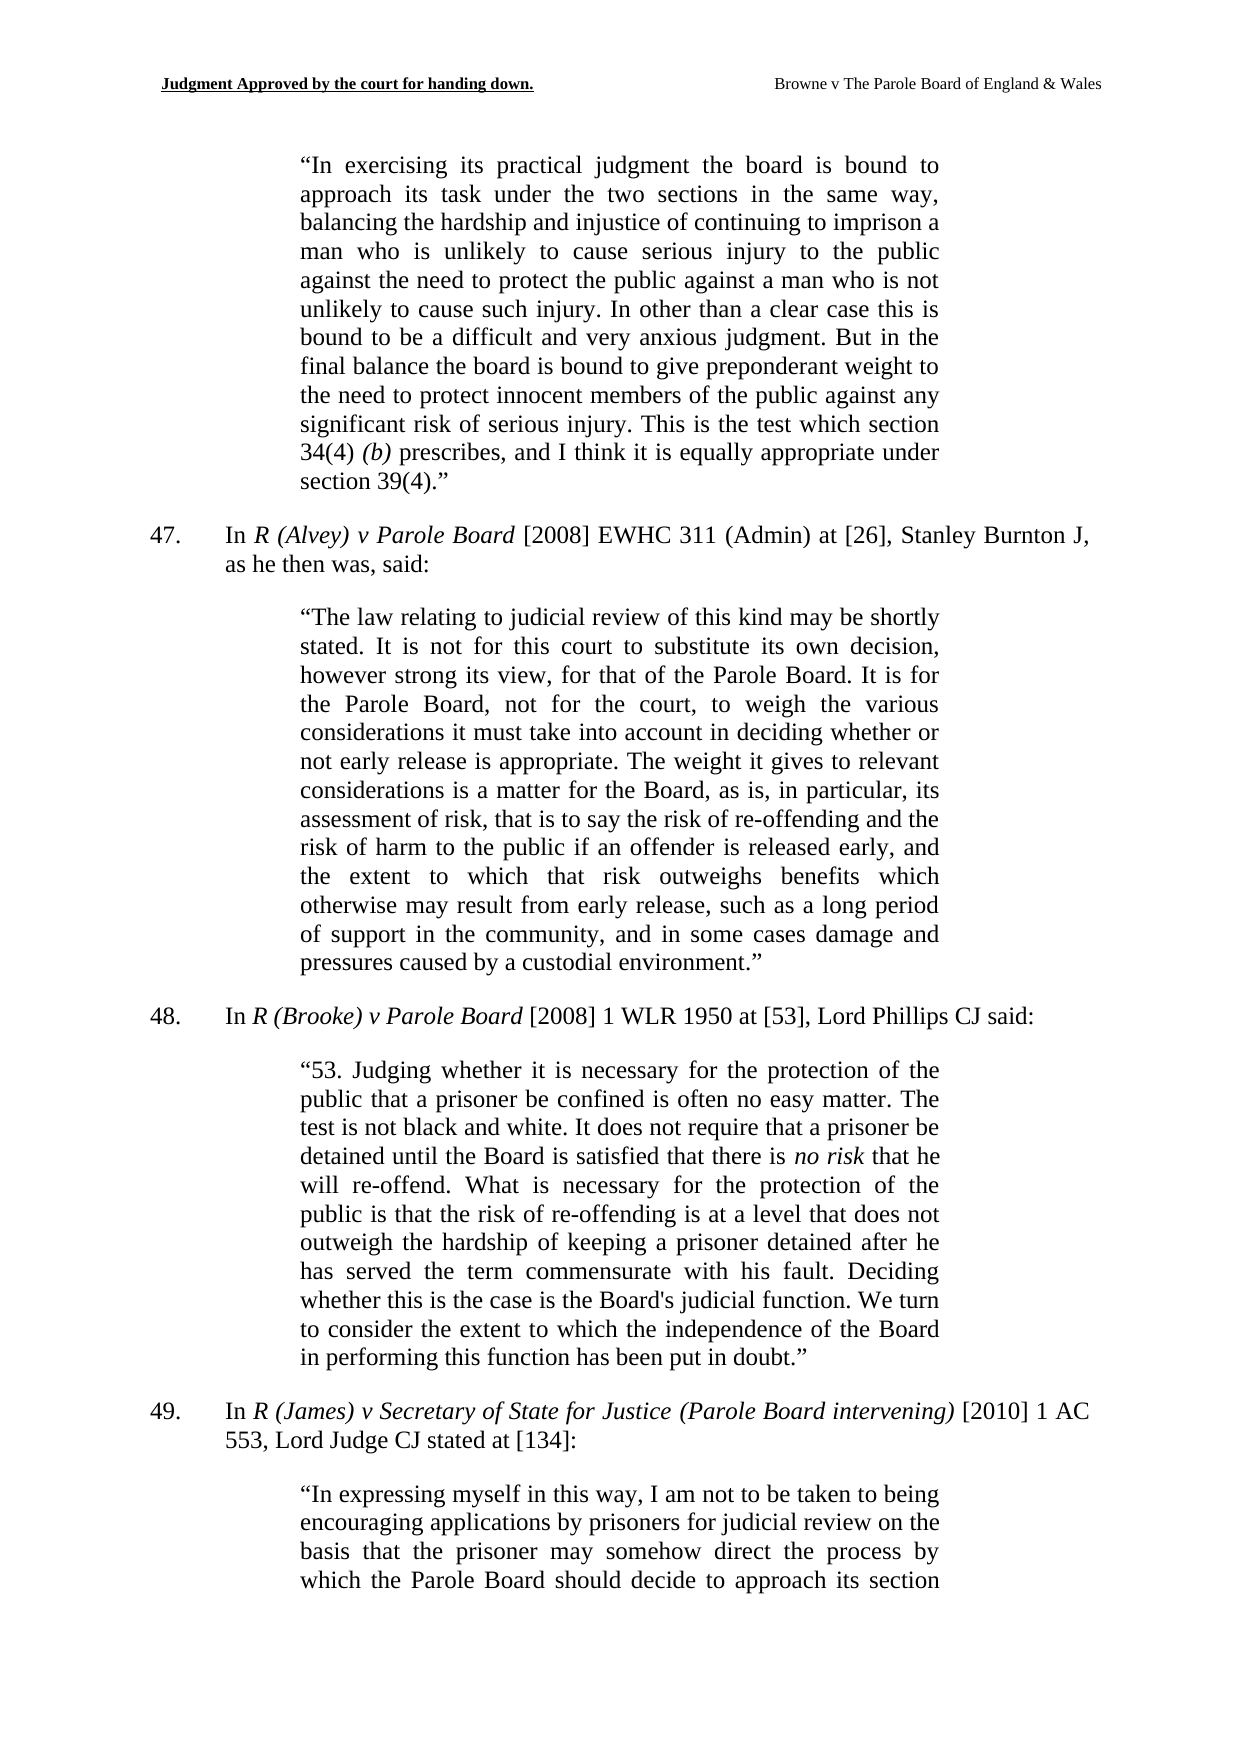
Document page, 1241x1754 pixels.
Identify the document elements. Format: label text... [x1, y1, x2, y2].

text “53. Judging whether it is necessary for the protection of the public that a prisoner be confined is often no easy matter. The test is not black and white. It does not require that a prisoner be detained until the Board is satisfied that there is no risk that he will re-offend. What is necessary for the protection of the public is that the risk of re-offending is at a level that does not outweigh the hardship of keeping a prisoner detained after he has served the term commensurate with his fault. Deciding whether this is the case is the Board's judicial function. We turn to consider the extent to which the independence of the Board in performing this function has been put in doubt.” [300, 1055, 940, 1371]
text In R (Alvey) v Parole Board [2008] EWHC 311 (Admin) at [26], Stanley Burnton J, as he then was, said: [150, 520, 1090, 577]
text In R (James) v Secretary of State for Justice (Parole Board intervening) [2010] 1 AC 553, Lord Judge CJ stated at [134]: [150, 1396, 1090, 1454]
text “The law relating to judicial review of this kind may be shortly stated. It is not for this court to substitute its own decision, however strong its view, for that of the Parole Board. It is for the Parole Board, not for the court, to weigh the various considerations it must take into account in deciding whether or not early release is appropriate. The weight it gives to relevant considerations is a matter for the Board, as is, in particular, its assessment of risk, that is to say the risk of re-offending and the risk of harm to the public if an offender is released early, and the extent to which that risk outweighs benefits which otherwise may result from early release, such as a long period of support in the community, and in some cases damage and pressures caused by a custodial environment.” [300, 602, 940, 976]
text “In exercising its practical judgment the board is bound to approach its task under the two sections in the same way, balancing the hardship and injustice of continuing to imprison a man who is unlikely to cause serious injury to the public against the need to protect the public against a man who is not unlikely to cause such injury. In other than a clear case this is bound to be a difficult and very anxious judgment. But in the final balance the board is bound to give preponderant weight to the need to protect innocent members of the public against any significant risk of serious injury. This is the test which section 34(4) (b) prescribes, and I think it is equally appropriate under section 39(4).” [300, 150, 940, 495]
text In R (Brooke) v Parole Board [2008] 1 WLR 1950 at [53], Lord Phillips CJ said: [150, 1001, 1090, 1030]
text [300, 1479, 940, 1594]
